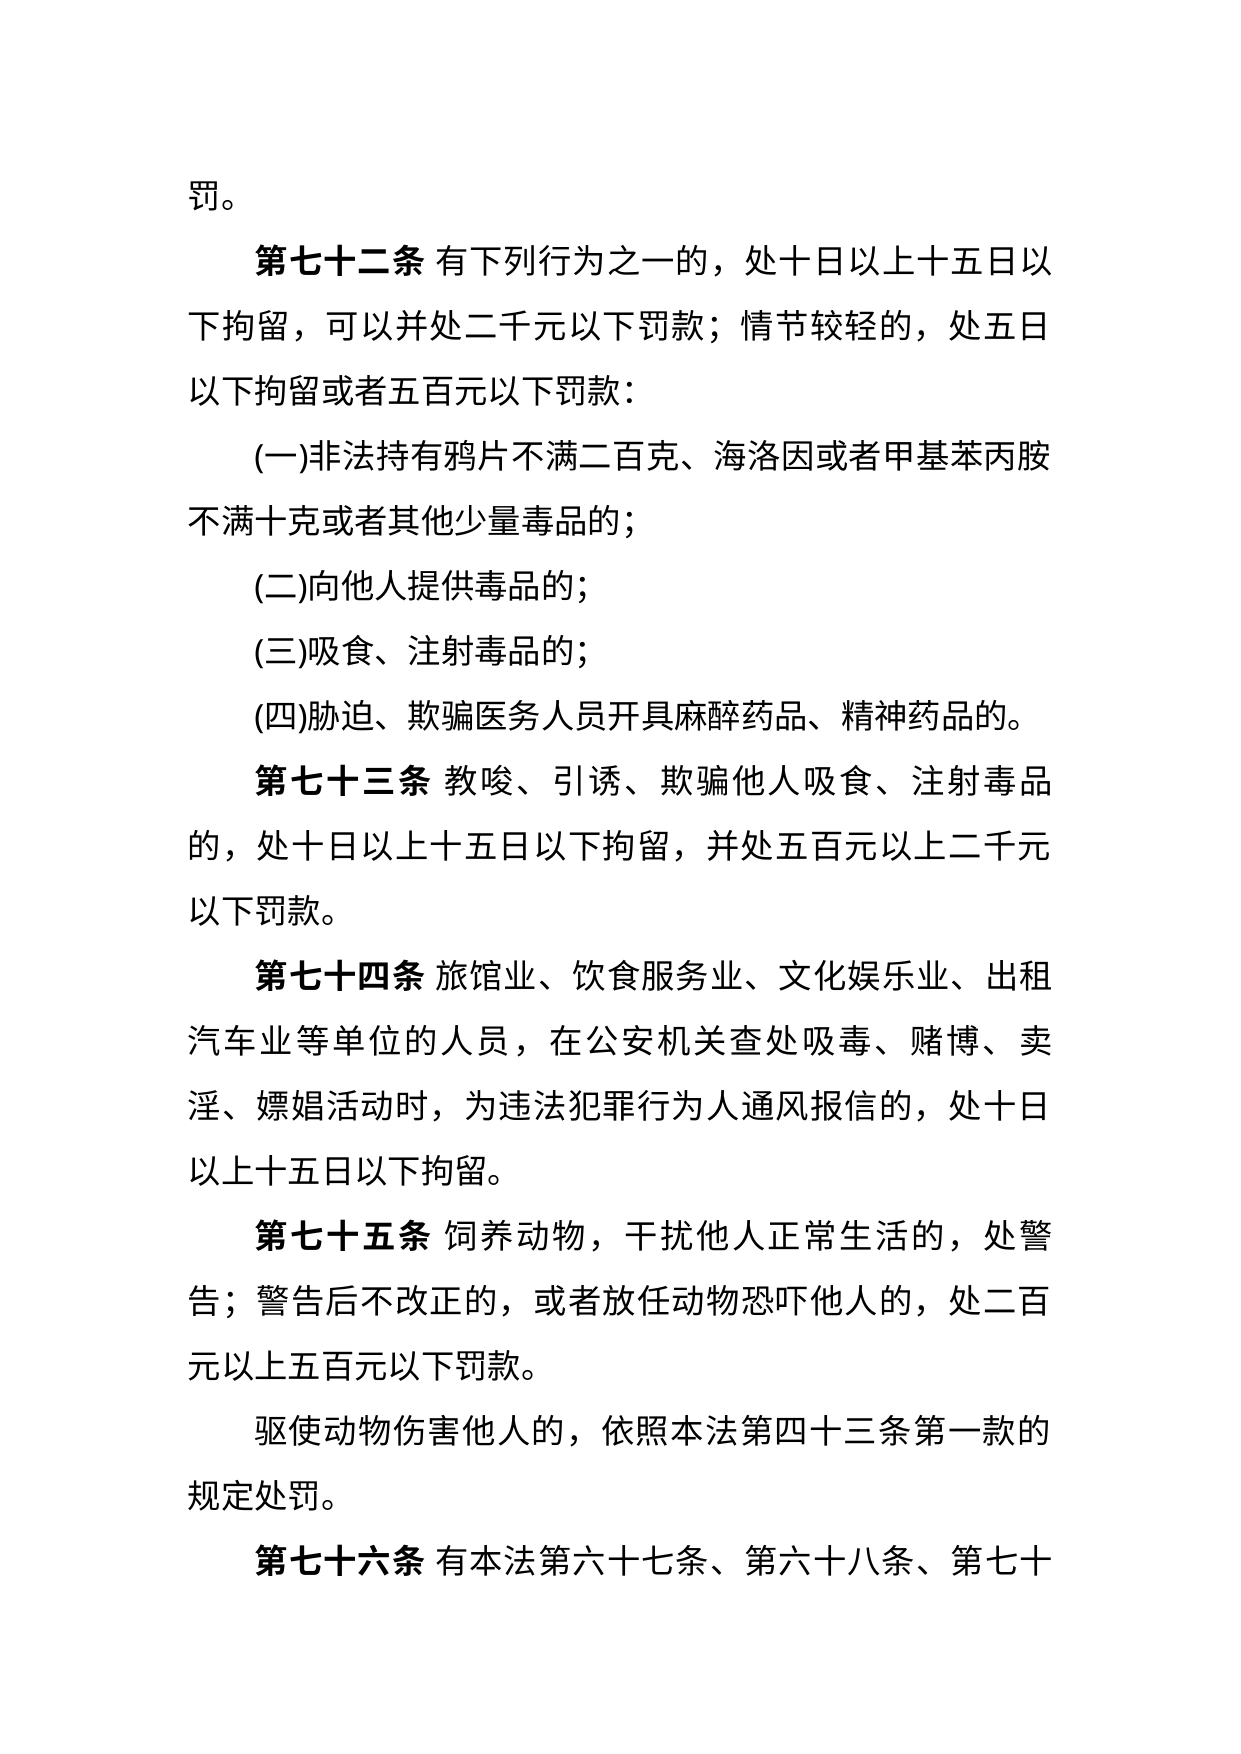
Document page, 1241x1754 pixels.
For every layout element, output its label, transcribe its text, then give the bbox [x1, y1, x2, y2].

text 第七十四条 旅馆业、饮食服务业、文化娱乐业、出租汽车业等单位的人员，在公安机关查处吸毒、赌博、卖淫、嫖娼活动时，为违法犯罪行为人通风报信的，处十日以上十五日以下拘留。 [187, 942, 1053, 1202]
text (四)胁迫、欺骗医务人员开具麻醉药品、精神药品的。 [187, 682, 1053, 747]
text (二)向他人提供毒品的； [187, 552, 1053, 617]
text 第七十三条 教唆、引诱、欺骗他人吸食、注射毒品的，处十日以上十五日以下拘留，并处五百元以上二千元以下罚款。 [187, 747, 1053, 942]
text 第七十二条 有下列行为之一的，处十日以上十五日以下拘留，可以并处二千元以下罚款；情节较轻的，处五日以下拘留或者五百元以下罚款： [187, 227, 1053, 422]
text 第七十五条 饲养动物，干扰他人正常生活的，处警告；警告后不改正的，或者放任动物恐吓他人的，处二百元以上五百元以下罚款。 [187, 1202, 1053, 1397]
text (一)非法持有鸦片不满二百克、海洛因或者甲基苯丙胺不满十克或者其他少量毒品的； [187, 422, 1053, 552]
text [187, 162, 1053, 227]
text (三)吸食、注射毒品的； [187, 617, 1053, 682]
text 驱使动物伤害他人的，依照本法第四十三条第一款的规定处罚。 [187, 1397, 1053, 1527]
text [187, 1527, 1053, 1592]
